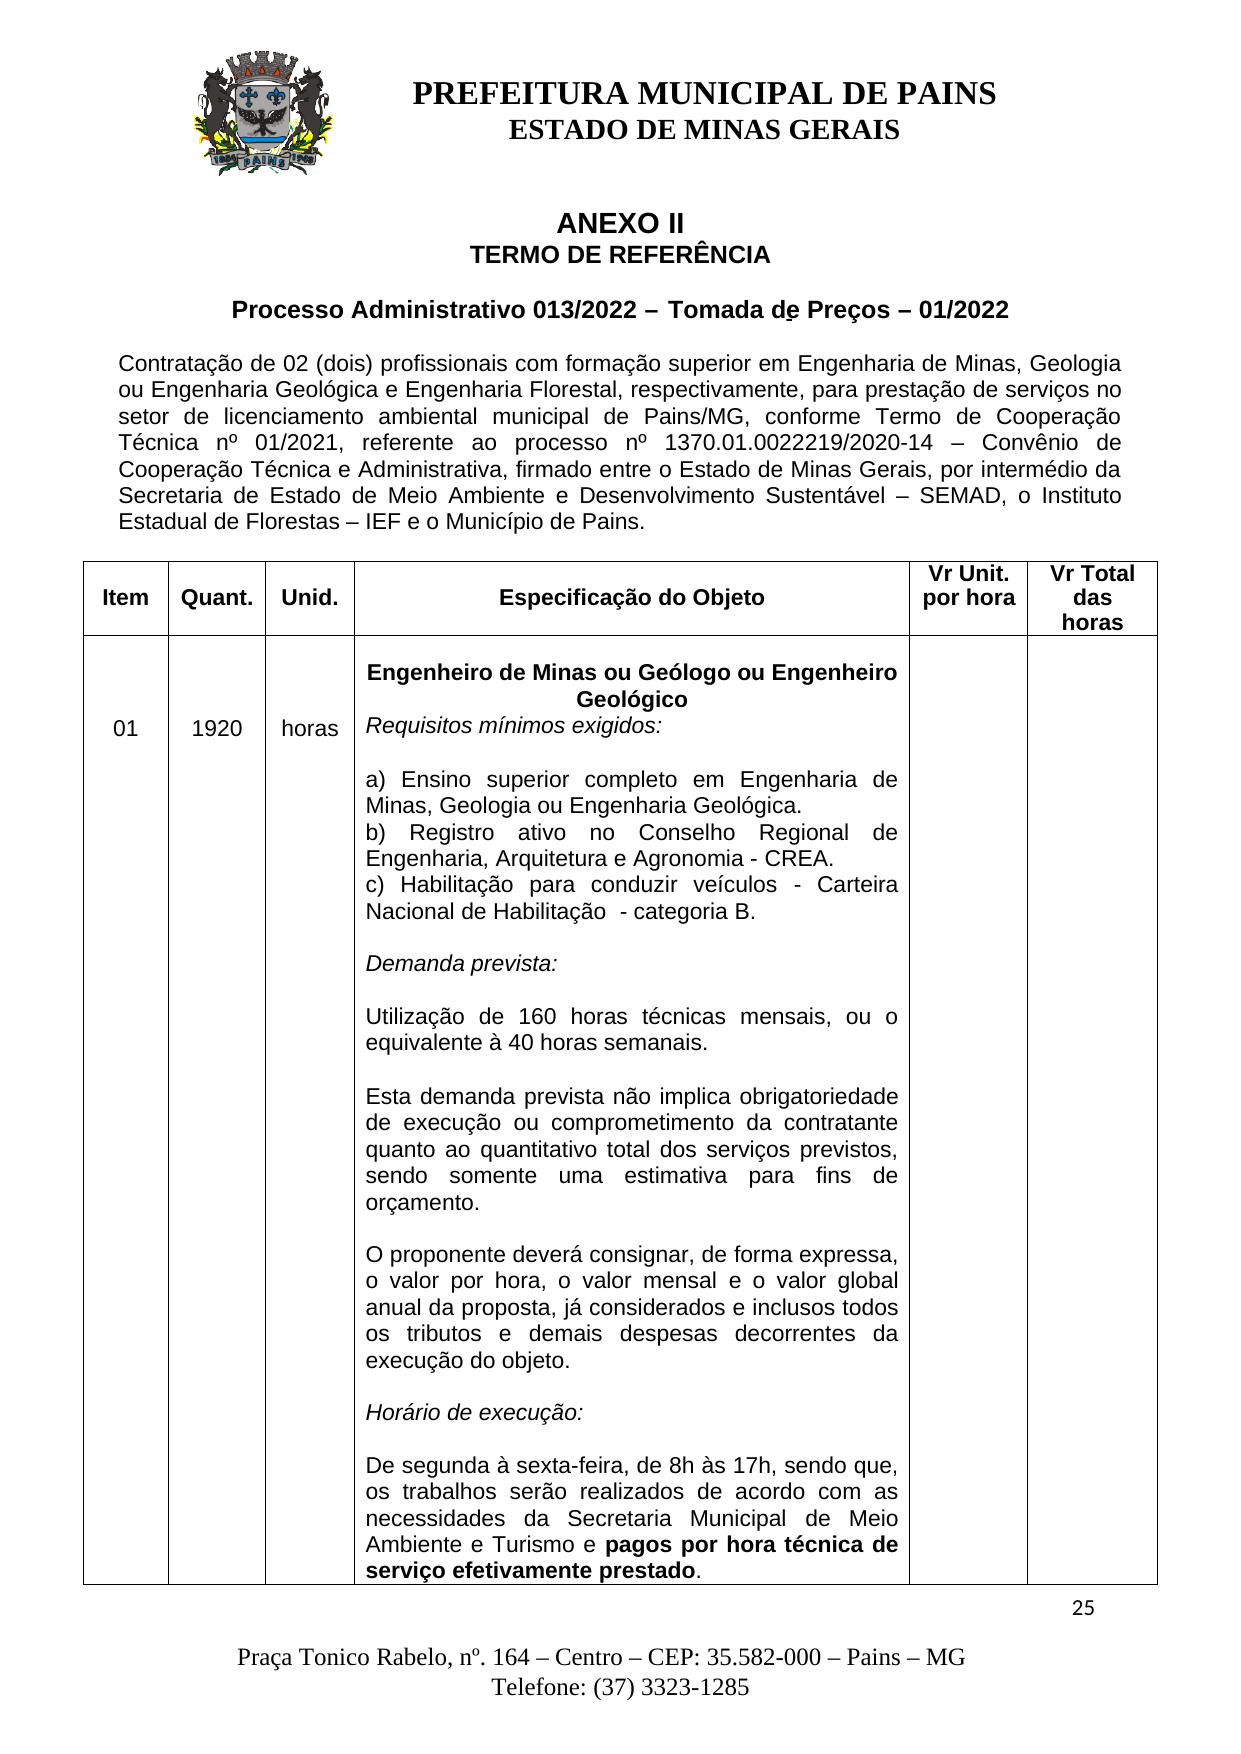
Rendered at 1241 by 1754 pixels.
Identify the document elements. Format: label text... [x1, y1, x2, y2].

table_header Quant. [169, 562, 265, 635]
table_header Unid. [266, 562, 354, 635]
table_cell 1920 [169, 636, 265, 1584]
table_header Especificação do Objeto [355, 562, 909, 635]
table_cell 01 [84, 636, 168, 1584]
table_cell horas [266, 636, 354, 1584]
text TERMO DE REFERÊNCIA [118, 240, 1122, 269]
text Processo Administrativo 013/2022 – Tomada de Preços – 01/2022 [118, 295, 1122, 324]
table_header Vr Unit. por hora Vr Total [910, 562, 1027, 635]
table_header Vr Total das horas [1028, 562, 1157, 635]
text Contratação de 02 (dois) profissionais com formação superior em Engenharia de Minas, Geologia ou Engenharia Geológica e Engenharia Florestal, respectivamente, para prestação de serviços no setor de licenciamento ambiental municipal de Pains/MG, conforme Termo de Cooperação Técnica nº 01/2021, referente ao processo nº 1370.01.0022219/2020-14 – Convênio de Cooperação Técnica e Administrativa, firmado entre o Estado de Minas Gerais, por intermédio da Secretaria de Estado de Meio Ambiente e Desenvolvimento Sustentável – SEMAD, o Instituto Estadual de Florestas – IEF e o Município de Pains. [118, 350, 1122, 534]
text ANEXO II [118, 206, 1122, 240]
table_header Item [84, 562, 168, 635]
table_cell [1028, 636, 1157, 1584]
table_cell [910, 636, 1027, 1584]
picture [193, 51, 333, 176]
